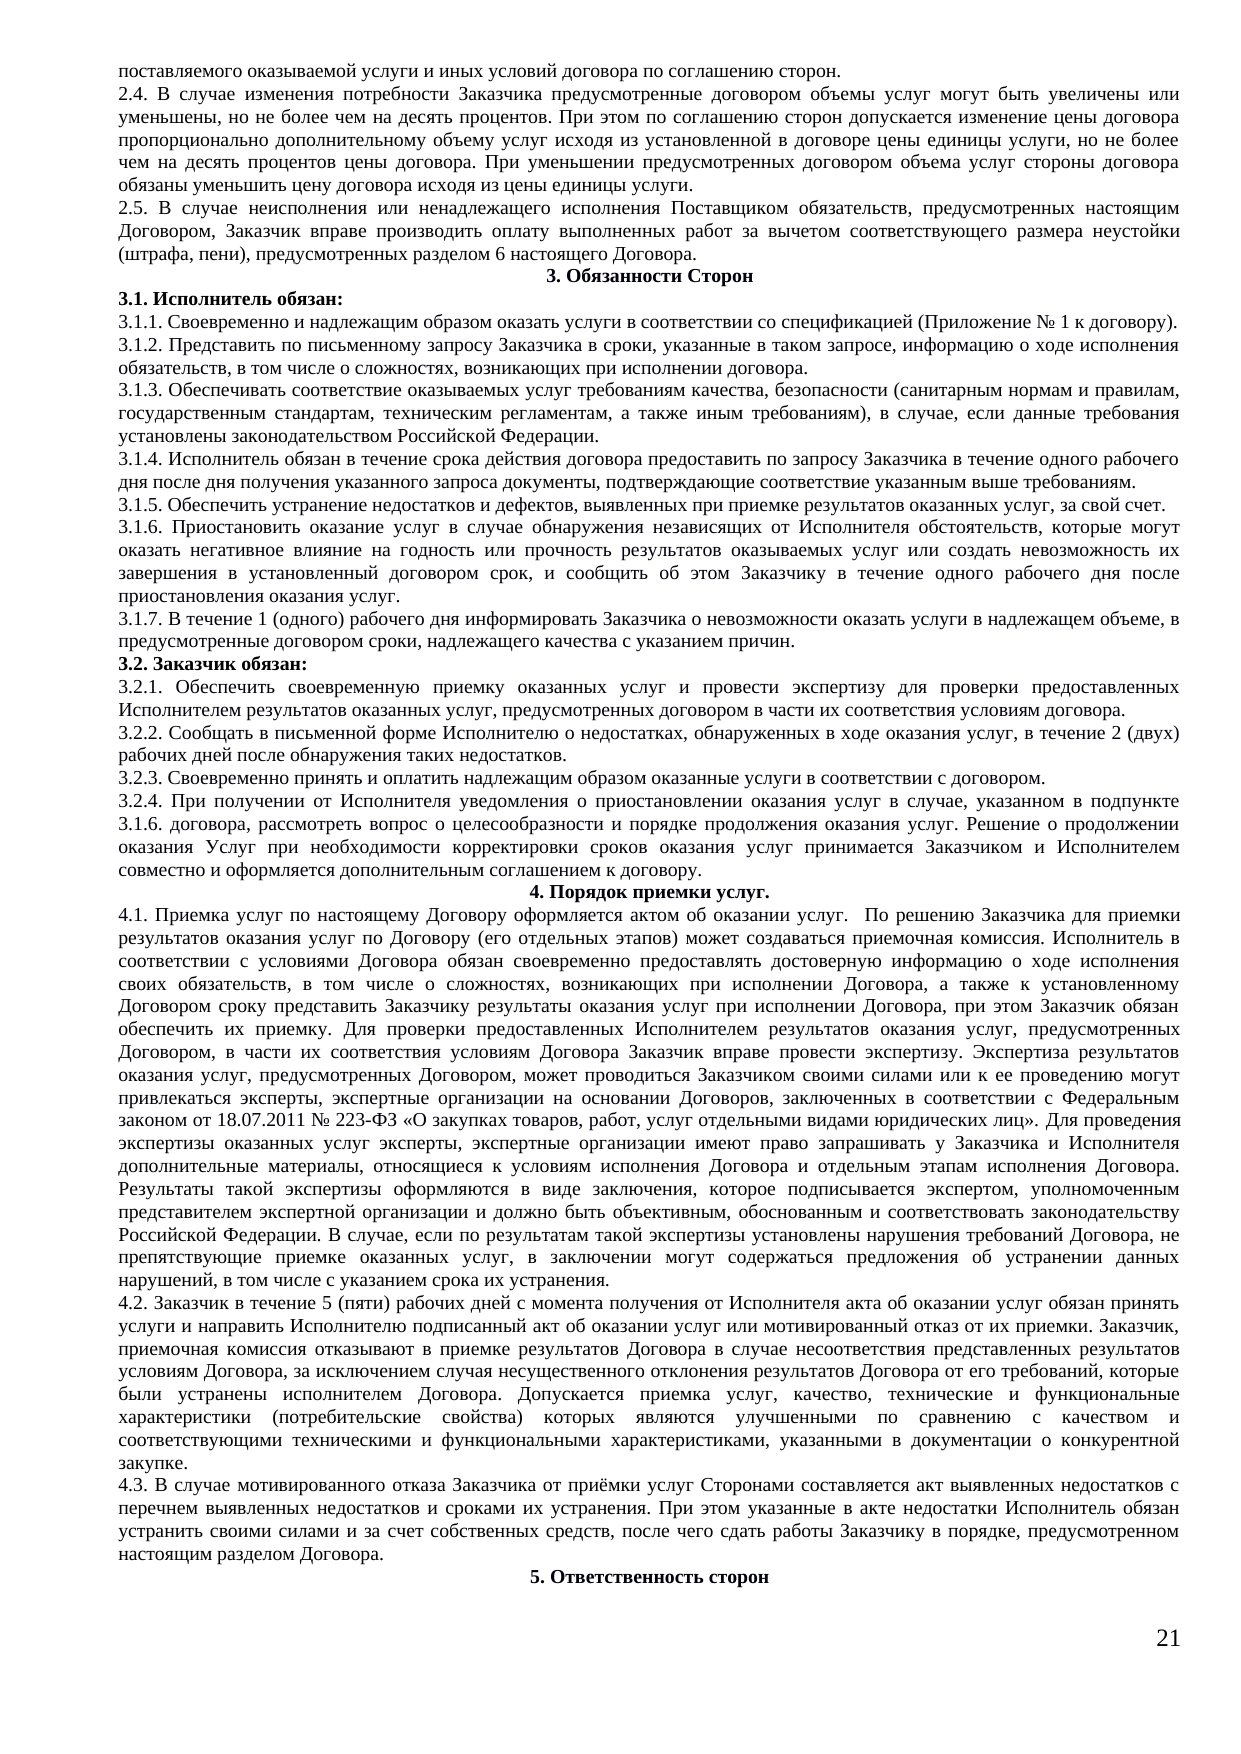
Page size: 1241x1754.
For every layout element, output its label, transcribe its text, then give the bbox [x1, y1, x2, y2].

list 3.1.1. Своевременно и надлежащим образом оказать услуги в соответствии со спецификацией (Приложение № 1 к договору). [118, 310, 1181, 333]
list 3.2.2. Сообщать в письменной форме Исполнителю о недостатках, обнаруженных в ходе оказания услуг, в течение 2 (двух) рабочих дней после обнаружения таких недостатков. [118, 721, 1181, 766]
list 3.1.6. Приостановить оказание услуг в случае обнаружения независящих от Исполнителя обстоятельств, которые могут оказать негативное влияние на годность или прочность результатов оказываемых услуг или создать невозможность их завершения в установленный договором срок, и сообщить об этом Заказчику в течение одного рабочего дня после приостановления оказания услуг. [118, 515, 1181, 607]
text 4.1. Приемка услуг по настоящему Договору оформляется актом об оказании услуг. По решению Заказчика для приемки результатов оказания услуг по Договору (его отдельных этапов) может создаваться приемочная комиссия. Исполнитель в соответствии с условиями Договора обязан своевременно предоставлять достоверную информацию о ходе исполнения своих обязательств, в том числе о сложностях, возникающих при исполнении Договора, а также к установленному Договором сроку представить Заказчику результаты оказания услуг при исполнении Договора, при этом Заказчик обязан обеспечить их приемку. Для проверки предоставленных Исполнителем результатов оказания услуг, предусмотренных Договором, в части их соответствия условиям Договора Заказчик вправе провести экспертизу. Экспертиза результатов оказания услуг, предусмотренных Договором, может проводиться Заказчиком своими силами или к ее проведению могут привлекаться эксперты, экспертные организации на основании Договоров, заключенных в соответствии с Федеральным законом от 18.07.2011 № 223-ФЗ «О закупках товаров, работ, услуг отдельными видами юридических лиц». Для проведения экспертизы оказанных услуг эксперты, экспертные организации имеют право запрашивать у Заказчика и Исполнителя дополнительные материалы, относящиеся к условиям исполнения Договора и отдельным этапам исполнения Договора. Результаты такой экспертизы оформляются в виде заключения, которое подписывается экспертом, уполномоченным представителем экспертной организации и должно быть объективным, обоснованным и соответствовать законодательству Российской Федерации. В случае, если по результатам такой экспертизы установлены нарушения требований Договора, не препятствующие приемке оказанных услуг, в заключении могут содержаться предложения об устранении данных нарушений, в том числе с указанием срока их устранения. [118, 903, 1181, 1291]
text 3.2. Заказчик обязан: [118, 652, 1181, 675]
list 3.1.4. Исполнитель обязан в течение срока действия договора предоставить по запросу Заказчика в течение одного рабочего дня после дня получения указанного запроса документы, подтверждающие соответствие указанным выше требованиям. [118, 447, 1181, 492]
list 3.1.5. Обеспечить устранение недостатков и дефектов, выявленных при приемке результатов оказанных услуг, за свой счет. [118, 492, 1181, 515]
list 3.2.1. Обеспечить своевременную приемку оказанных услуг и провести экспертизу для проверки предоставленных Исполнителем результатов оказанных услуг, предусмотренных договором в части их соответствия условиям договора. [118, 675, 1181, 721]
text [118, 59, 1181, 82]
text 2.4. В случае изменения потребности Заказчика предусмотренные договором объемы услуг могут быть увеличены или уменьшены, но не более чем на десять процентов. При этом по соглашению сторон допускается изменение цены договора пропорционально дополнительному объему услуг исходя из установленной в договоре цены единицы услуги, но не более чем на десять процентов цены договора. При уменьшении предусмотренных договором объема услуг стороны договора обязаны уменьшить цену договора исходя из цены единицы услуги. [118, 82, 1181, 196]
text 2.5. В случае неисполнения или ненадлежащего исполнения Поставщиком обязательств, предусмотренных настоящим Договором, Заказчик вправе производить оплату выполненных работ за вычетом соответствующего размера неустойки (штрафа, пени), предусмотренных разделом 6 настоящего Договора. [118, 196, 1181, 264]
list 3.1.3. Обеспечивать соответствие оказываемых услуг требованиям качества, безопасности (санитарным нормам и правилам, государственным стандартам, техническим регламентам, а также иным требованиям), в случае, если данные требования установлены законодательством Российской Федерации. [118, 378, 1181, 447]
text 3.1. Исполнитель обязан: [118, 287, 1181, 310]
list Обязанности Сторон [118, 264, 1181, 287]
list 3.1.2. Представить по письменному запросу Заказчика в сроки, указанные в таком запросе, информацию о ходе исполнения обязательств, в том числе о сложностях, возникающих при исполнении договора. [118, 333, 1181, 378]
list 3.2.4. При получении от Исполнителя уведомления о приостановлении оказания услуг в случае, указанном в подпункте 3.1.6. договора, рассмотреть вопрос о целесообразности и порядке продолжения оказания услуг. Решение о продолжении оказания Услуг при необходимости корректировки сроков оказания услуг принимается Заказчиком и Исполнителем совместно и оформляется дополнительным соглашением к договору. [118, 789, 1181, 880]
list 3.1.7. В течение 1 (одного) рабочего дня информировать Заказчика о невозможности оказать услуги в надлежащем объеме, в предусмотренные договором сроки, надлежащего качества с указанием причин. [118, 607, 1181, 652]
list Порядок приемки услуг. [118, 880, 1181, 903]
list Ответственность сторон [118, 1565, 1181, 1587]
list 3.2.3. Своевременно принять и оплатить надлежащим образом оказанные услуги в соответствии с договором. [118, 766, 1181, 789]
text 4.3. В случае мотивированного отказа Заказчика от приёмки услуг Сторонами составляется акт выявленных недостатков с перечнем выявленных недостатков и сроками их устранения. При этом указанные в акте недостатки Исполнитель обязан устранить своими силами и за счет собственных средств, после чего сдать работы Заказчику в порядке, предусмотренном настоящим разделом Договора. [118, 1473, 1181, 1565]
text 4.2. Заказчик в течение 5 (пяти) рабочих дней с момента получения от Исполнителя акта об оказании услуг обязан принять услуги и направить Исполнителю подписанный акт об оказании услуг или мотивированный отказ от их приемки. Заказчик, приемочная комиссия отказывают в приемке результатов Договора в случае несоответствия представленных результатов условиям Договора, за исключением случая несущественного отклонения результатов Договора от его требований, которые были устранены исполнителем Договора. Допускается приемка услуг, качество, технические и функциональные характеристики (потребительские свойства) которых являются улучшенными по сравнению с качеством и соответствующими техническими и функциональными характеристиками, указанными в документации о конкурентной закупке. [118, 1291, 1181, 1473]
